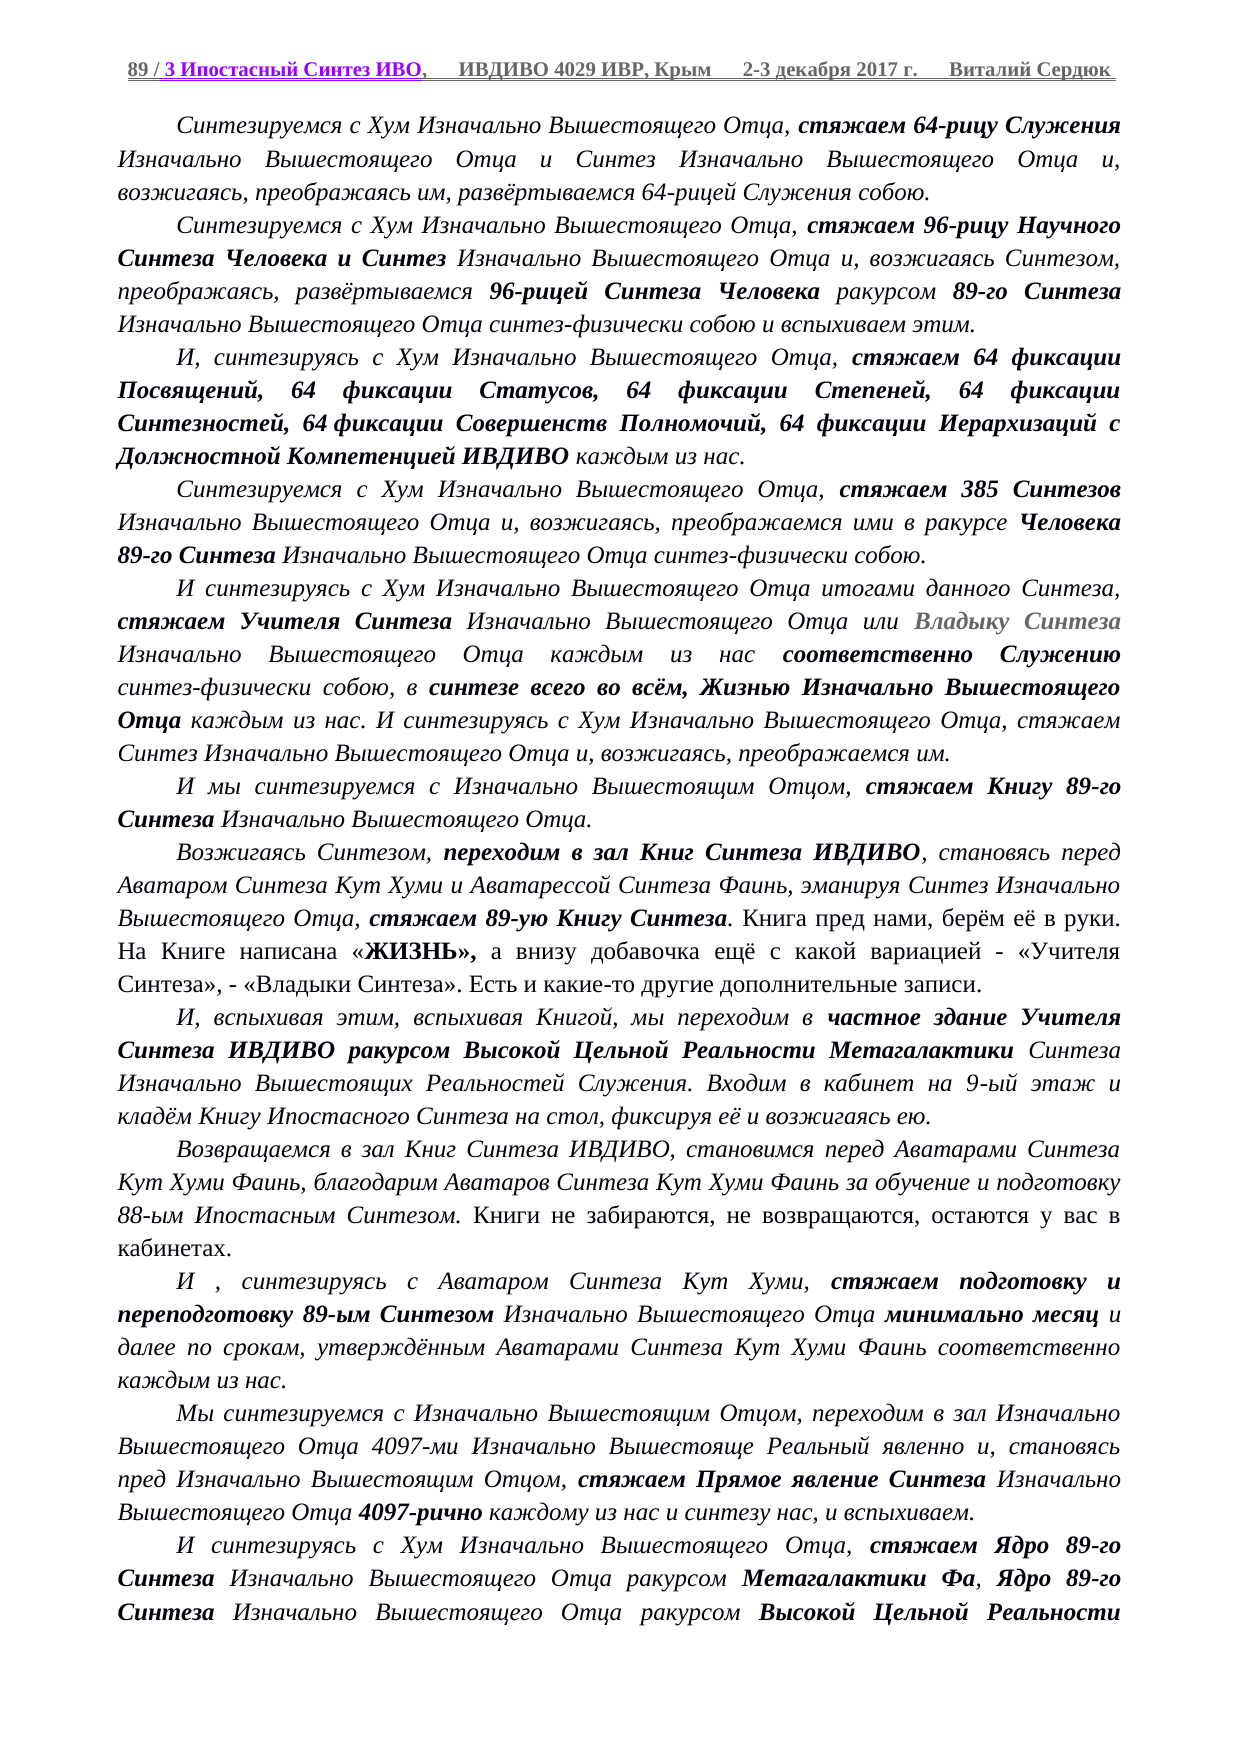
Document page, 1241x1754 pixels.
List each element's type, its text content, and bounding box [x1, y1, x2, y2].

text Синтезируемся с Хум Изначально Вышестоящего Отца, стяжаем 64-рицу Служения Изначально Вышестоящего Отца и Синтез Изначально Вышестоящего Отца и, возжигаясь, преображаясь им, развёртываемся 64-рицей Служения собою. [117, 111, 1121, 205]
text И мы синтезируемся с Изначально Вышестоящим Отцом, стяжаем Книгу 89-го Синтеза Изначально Вышестоящего Отца. [117, 771, 1121, 833]
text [117, 1531, 1121, 1625]
text И синтезируясь с Хум Изначально Вышестоящего Отца итогами данного Синтеза, стяжаем Учителя Синтеза Изначально Вышестоящего Отца или Владыку Синтеза Изначально Вышестоящего Отца каждым из нас соответственно Служению синтез-физически собою, в синтезе всего во всём, Жизнью Изначально Вышестоящего Отца каждым из нас. И синтезируясь с Хум Изначально Вышестоящего Отца, стяжаем Синтез Изначально Вышестоящего Отца и, возжигаясь, преображаемся им. [117, 573, 1121, 767]
text Мы синтезируемся с Изначально Вышестоящим Отцом, переходим в зал Изначально Вышестоящего Отца 4097-ми Изначально Вышестояще Реальный явленно и, становясь пред Изначально Вышестоящим Отцом, стяжаем Прямое явление Синтеза Изначально Вышестоящего Отца 4097-рично каждому из нас и синтезу нас, и вспыхиваем. [117, 1398, 1121, 1526]
text И, синтезируясь с Хум Изначально Вышестоящего Отца, стяжаем 64 фиксации Посвящений, 64 фиксации Статусов, 64 фиксации Степеней, 64 фиксации Синтезностей, 64 фиксации Совершенств Полномочий, 64 фиксации Иерархизаций с Должностной Компетенцией ИВДИВО каждым из нас. [117, 342, 1121, 469]
text Возвращаемся в зал Книг Синтеза ИВДИВО, становимся перед Аватарами Синтеза Кут Хуми Фаинь, благодарим Аватаров Синтеза Кут Хуми Фаинь за обучение и подготовку 88-ым Ипостасным Синтезом. Книги не забираются, не возвращаются, остаются у вас в кабинетах. [117, 1134, 1121, 1262]
text Синтезируемся с Хум Изначально Вышестоящего Отца, стяжаем 385 Синтезов Изначально Вышестоящего Отца и, возжигаясь, преображаемся ими в ракурсе Человека 89-го Синтеза Изначально Вышестоящего Отца синтез-физически собою. [117, 474, 1121, 569]
text И, вспыхивая этим, вспыхивая Книгой, мы переходим в частное здание Учителя Синтеза ИВДИВО ракурсом Высокой Цельной Реальности Метагалактики Синтеза Изначально Вышестоящих Реальностей Служения. Входим в кабинет на 9-ый этаж и кладём Книгу Ипостасного Синтеза на стол, фиксируя её и возжигаясь ею. [117, 1002, 1121, 1130]
text И , синтезируясь с Аватаром Синтеза Кут Хуми, стяжаем подготовку и переподготовку 89-ым Синтезом Изначально Вышестоящего Отца минимально месяц и далее по срокам, утверждённым Аватарами Синтеза Кут Хуми Фаинь соответственно каждым из нас. [117, 1266, 1121, 1394]
text Возжигаясь Синтезом, переходим в зал Книг Синтеза ИВДИВО, становясь перед Аватаром Синтеза Кут Хуми и Аватарессой Синтеза Фаинь, эманируя Синтез Изначально Вышестоящего Отца, стяжаем 89-ую Книгу Синтеза. Книга пред нами, берём её в руки. На Книге написана «ЖИЗНЬ», а внизу добавочка ещё с какой вариацией - «Учителя Синтеза», - «Владыки Синтеза». Есть и какие-то другие дополнительные записи. [117, 837, 1121, 998]
text Синтезируемся с Хум Изначально Вышестоящего Отца, стяжаем 96-рицу Научного Синтеза Человека и Синтез Изначально Вышестоящего Отца и, возжигаясь Синтезом, преображаясь, развёртываемся 96-рицей Синтеза Человека ракурсом 89-го Синтеза Изначально Вышестоящего Отца синтез-физически собою и вспыхиваем этим. [117, 210, 1121, 337]
